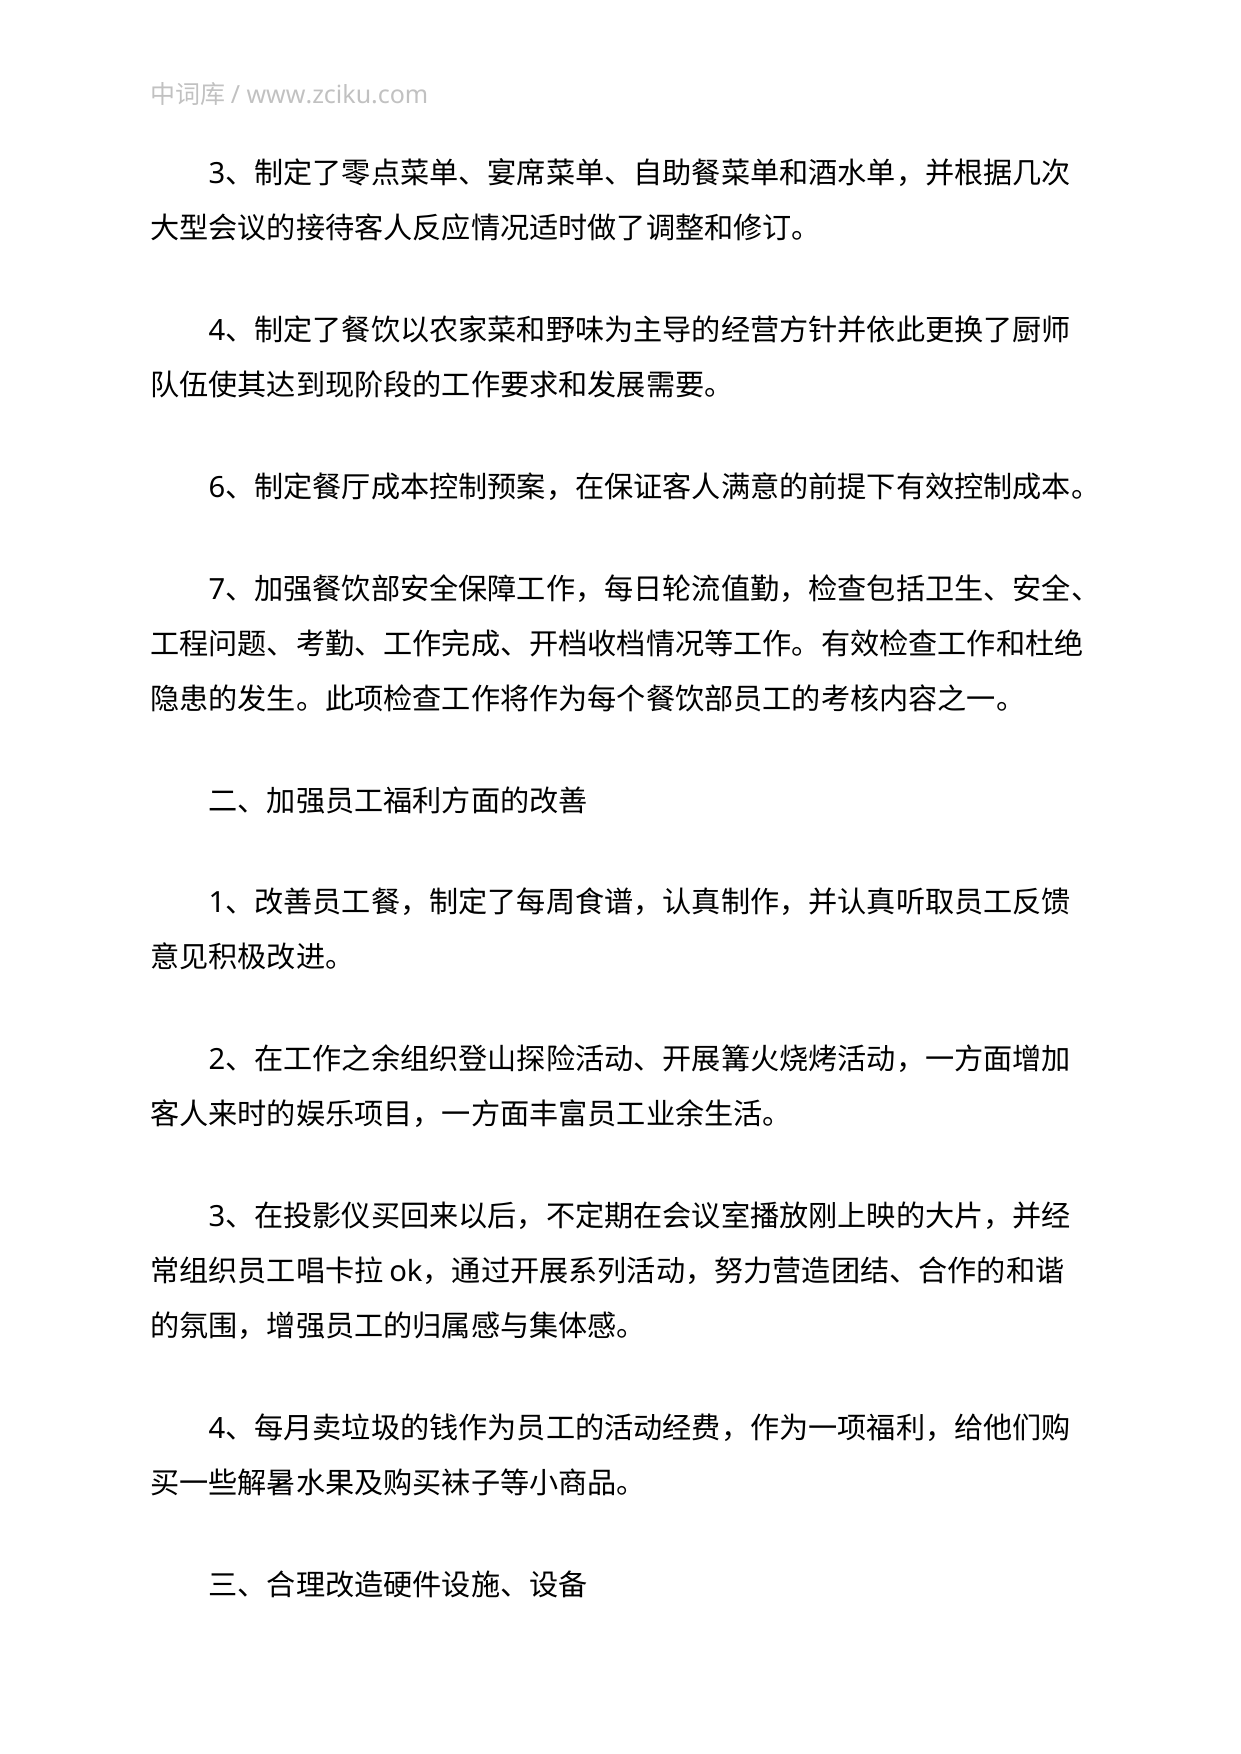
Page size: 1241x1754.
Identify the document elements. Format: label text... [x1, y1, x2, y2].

text 7、加强餐饮部安全保障工作，每日轮流值勤，检查包括卫生、安全、工程问题、考勤、工作完成、开档收档情况等工作。有效检查工作和杜绝隐患的发生。此项检查工作将作为每个餐饮部员工的考核内容之一。 [150, 566, 1090, 718]
text 4、制定了餐饮以农家菜和野味为主导的经营方针并依此更换了厨师队伍使其达到现阶段的工作要求和发展需要。 [150, 307, 1090, 404]
text 6、制定餐厅成本控制预案，在保证客人满意的前提下有效控制成本。 [150, 463, 1090, 506]
text 三、合理改造硬件设施、设备 [150, 1561, 1090, 1603]
text 二、加强员工福利方面的改善 [150, 777, 1090, 819]
text 2、在工作之余组织登山探险活动、开展篝火烧烤活动，一方面增加客人来时的娱乐项目，一方面丰富员工业余生活。 [150, 1036, 1090, 1133]
text 3、在投影仪买回来以后，不定期在会议室播放刚上映的大片，并经常组织员工唱卡拉ok，通过开展系列活动，努力营造团结、合作的和谐的氛围，增强员工的归属感与集体感。 [150, 1192, 1090, 1345]
text 3、制定了零点菜单、宴席菜单、自助餐菜单和酒水单，并根据几次大型会议的接待客人反应情况适时做了调整和修订。 [150, 150, 1090, 247]
text 4、每月卖垃圾的钱作为员工的活动经费，作为一项福利，给他们购买一些解暑水果及购买袜子等小商品。 [150, 1404, 1090, 1502]
text 1、改善员工餐，制定了每周食谱，认真制作，并认真听取员工反馈意见积极改进。 [150, 879, 1090, 976]
